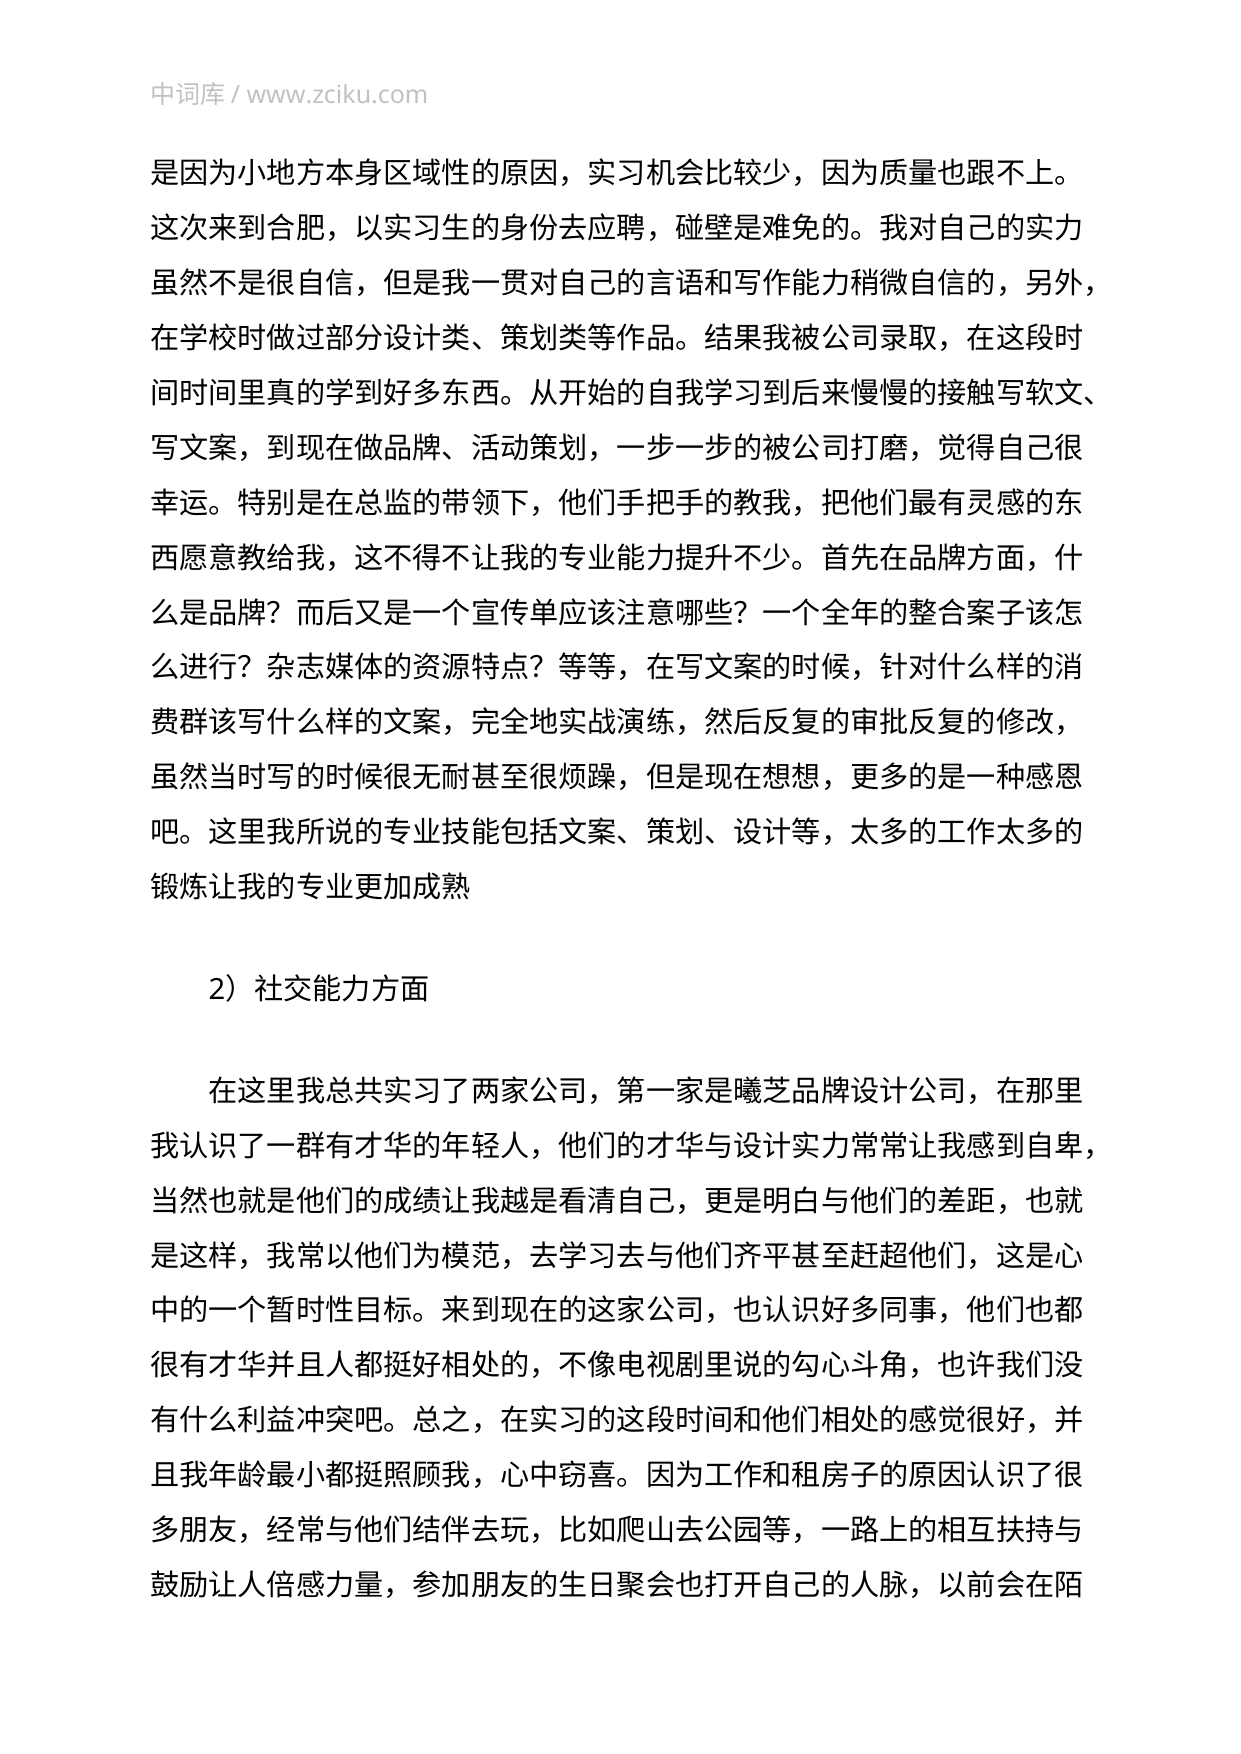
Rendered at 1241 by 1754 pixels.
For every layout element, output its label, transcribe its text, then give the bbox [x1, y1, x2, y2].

text 2）社交能力方面 [150, 965, 1090, 1008]
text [150, 1067, 1090, 1604]
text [150, 150, 1090, 906]
